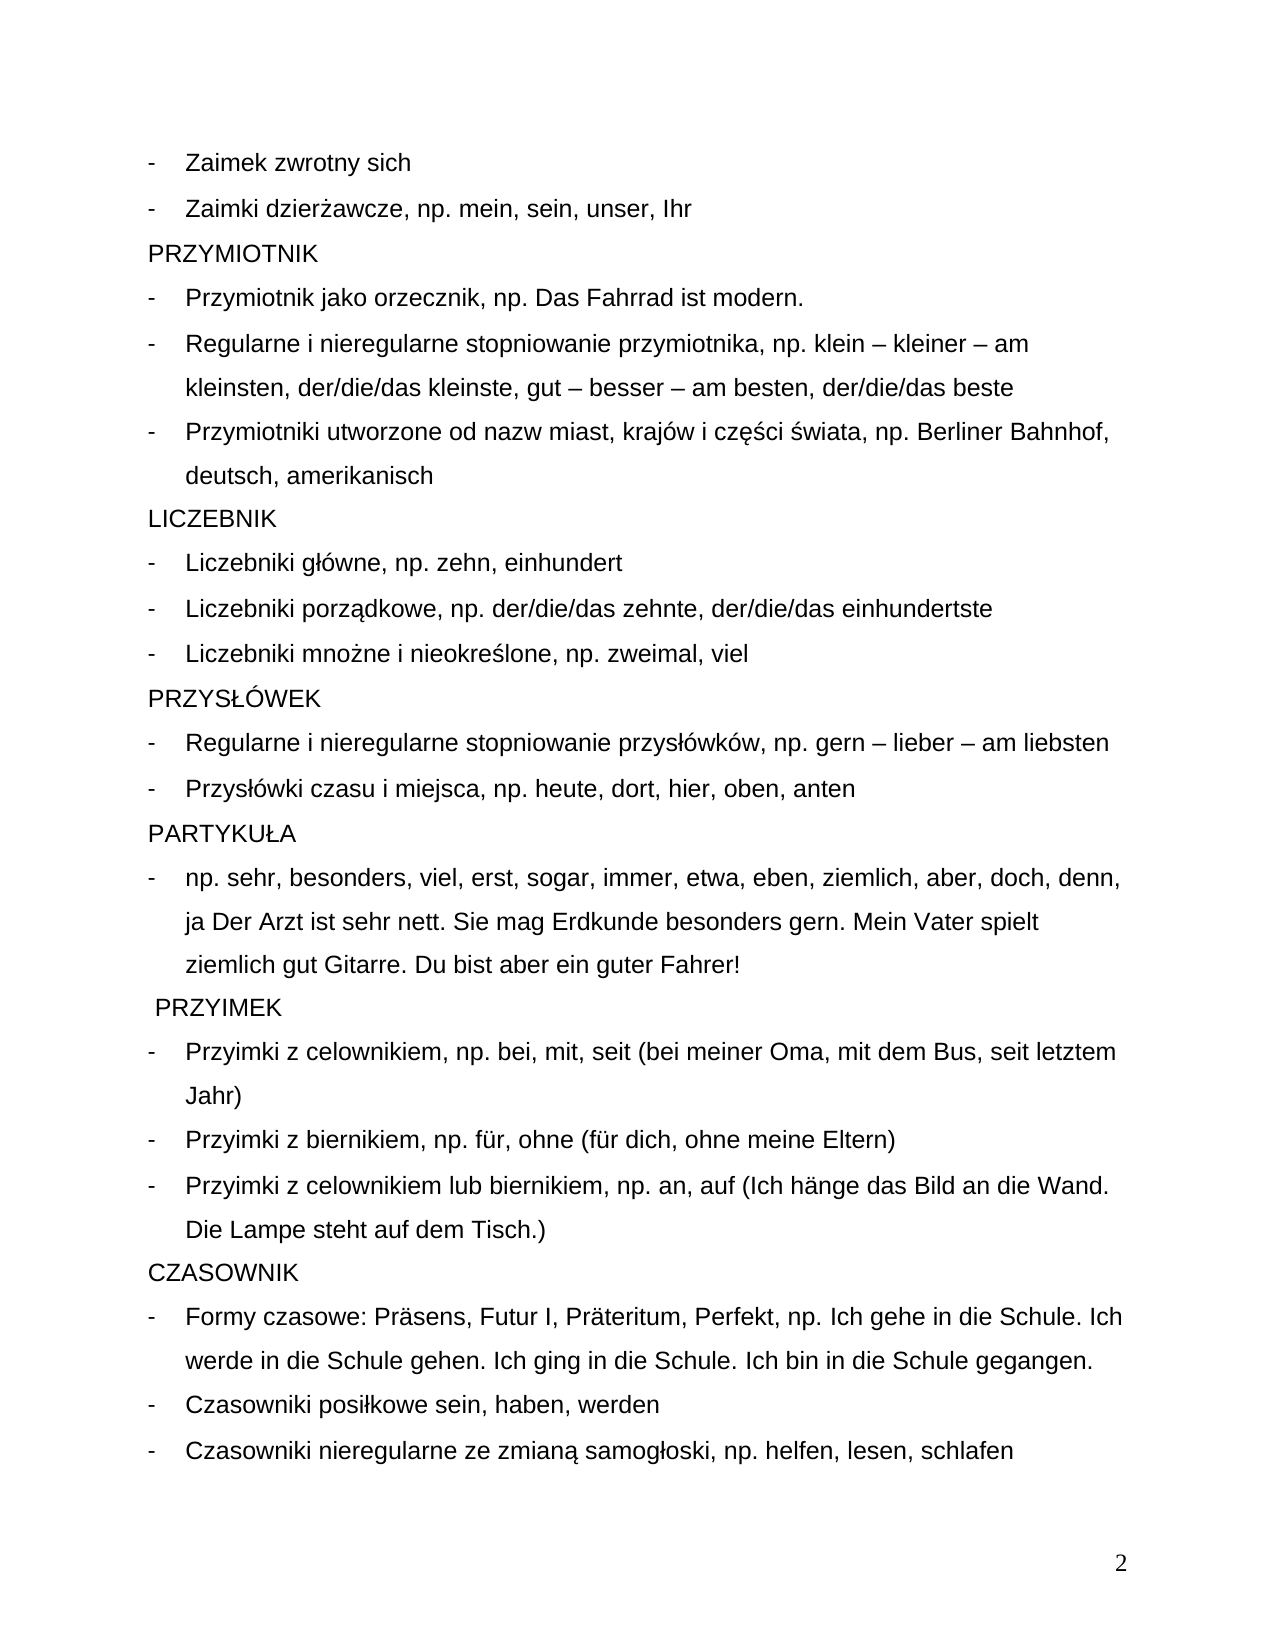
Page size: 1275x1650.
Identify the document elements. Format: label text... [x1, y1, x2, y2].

text PRZYMIOTNIK [148, 239, 1127, 268]
list Zaimek zwrotny sich [148, 148, 1127, 178]
list Czasowniki posiłkowe sein, haben, werden [148, 1389, 1127, 1420]
list Czasowniki nieregularne ze zmianą samogłoski, np. helfen, lesen, schlafen [148, 1435, 1127, 1465]
list Przysłówki czasu i miejsca, np. heute, dort, hier, oben, anten [148, 773, 1127, 804]
list Przyimki z celownikiem lub biernikiem, np. an, auf (Ich hänge das Bild an die Wand. Die Lampe steht auf dem Tisch.) [148, 1170, 1127, 1244]
list np. sehr, besonders, viel, erst, sogar, immer, etwa, eben, ziemlich, aber, doch, denn, ja Der Arzt ist sehr nett. Sie mag Erdkunde besonders gern. Mein Vater spielt ziemlich gut Gitarre. Du bist aber ein guter Fahrer! [148, 862, 1127, 979]
text PRZYSŁÓWEK [148, 684, 1127, 713]
list Liczebniki porządkowe, np. der/die/das zehnte, der/die/das einhundertste [148, 593, 1127, 623]
text LICZEBNIK [148, 504, 1127, 533]
list Regularne i nieregularne stopniowanie przysłówków, np. gern – lieber – am liebsten [148, 727, 1127, 758]
list Liczebniki mnożne i nieokreślone, np. zweimal, viel [148, 638, 1127, 669]
list Formy czasowe: Präsens, Futur I, Präteritum, Perfekt, np. Ich gehe in die Schule. Ich werde in die Schule gehen. Ich ging in die Schule. Ich bin in die Schule gegangen. [148, 1301, 1127, 1375]
list Przymiotniki utworzone od nazw miast, krajów i części świata, np. Berliner Bahnhof, deutsch, amerikanisch [148, 416, 1127, 489]
text PARTYKUŁA [148, 819, 1127, 848]
text PRZYIMEK [148, 993, 1127, 1022]
text CZASOWNIK [148, 1258, 1127, 1287]
list Liczebniki główne, np. zehn, einhundert [148, 547, 1127, 578]
list Przyimki z celownikiem, np. bei, mit, seit (bei meiner Oma, mit dem Bus, seit letztem Jahr) [148, 1036, 1127, 1110]
list Zaimki dzierżawcze, np. mein, sein, unser, Ihr [148, 193, 1127, 224]
list Przymiotnik jako orzecznik, np. Das Fahrrad ist modern. [148, 282, 1127, 313]
list Regularne i nieregularne stopniowanie przymiotnika, np. klein – kleiner – am kleinsten, der/die/das kleinste, gut – besser – am besten, der/die/das beste [148, 328, 1127, 402]
list Przyimki z biernikiem, np. für, ohne (für dich, ohne meine Eltern) [148, 1124, 1127, 1155]
